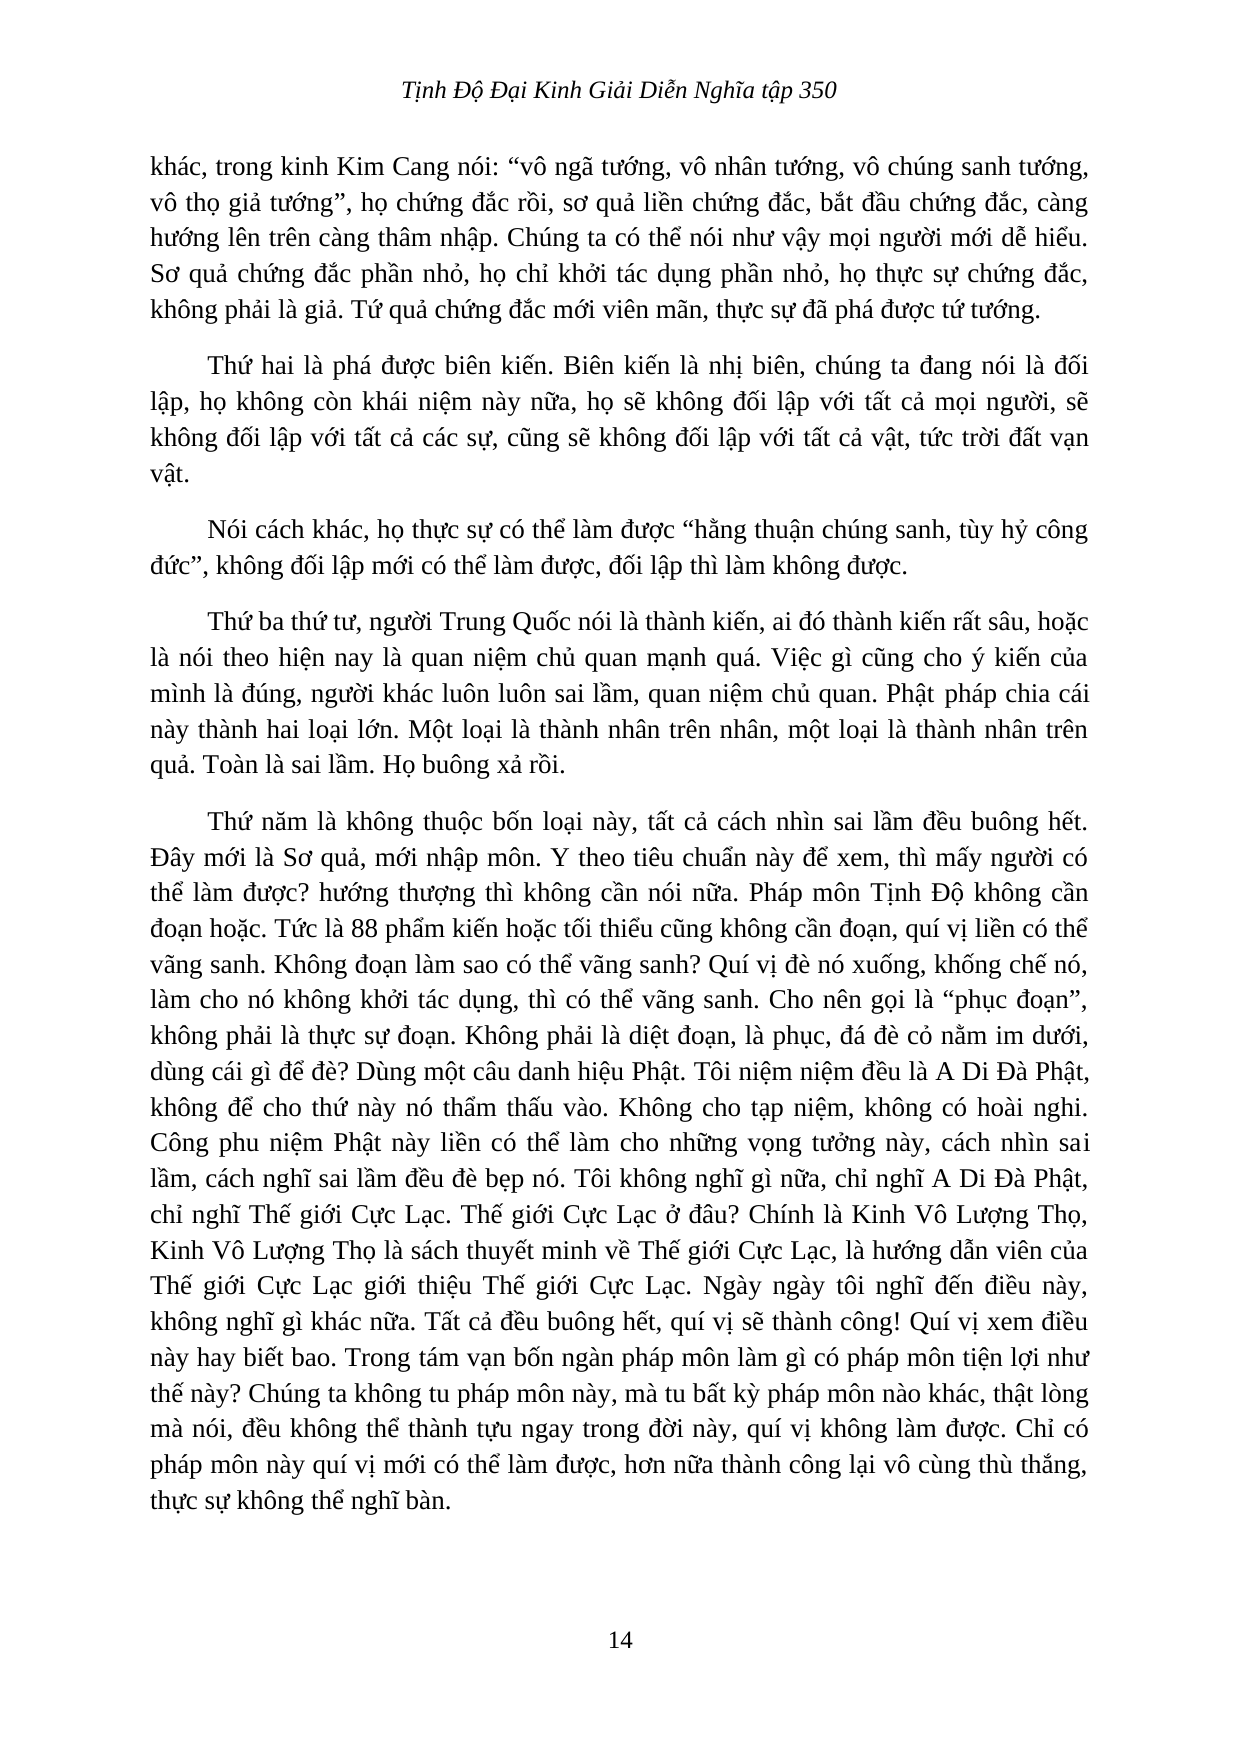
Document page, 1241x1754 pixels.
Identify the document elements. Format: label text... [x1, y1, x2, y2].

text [150, 150, 1090, 324]
text Nói cách khác, họ thực sự có thể làm được “hằng thuận chúng sanh, tùy hỷ công đức”, không đối lập mới có thể làm được, đối lập thì làm không được. [150, 513, 1090, 580]
text Thứ năm là không thuộc bốn loại này, tất cả cách nhìn sai lầm đều buông hết. Đây mới là Sơ quả, mới nhập môn. Y theo tiêu chuẩn này để xem, thì mấy người có thể làm được? hướng thượng thì không cần nói nữa. Pháp môn Tịnh Độ không cần đoạn hoặc. Tức là 88 phẩm kiến hoặc tối thiểu cũng không cần đoạn, quí vị liền có thể vãng sanh. Không đoạn làm sao có thể vãng sanh? Quí vị đè nó xuống, khống chế nó, làm cho nó không khởi tác dụng, thì có thể vãng sanh. Cho nên gọi là “phục đoạn”, không phải là thực sự đoạn. Không phải là diệt đoạn, là phục, đá đè cỏ nằm im dưới, dùng cái gì để đè? Dùng một câu danh hiệu Phật. Tôi niệm niệm đều là A Di Đà Phật, không để cho thứ này nó thẩm thấu vào. Không cho tạp niệm, không có hoài nghi. Công phu niệm Phật này liền có thể làm cho những vọng tưởng này, cách nhìn sai lầm, cách nghĩ sai lầm đều đè bẹp nó. Tôi không nghĩ gì nữa, chỉ nghĩ A Di Đà Phật, chỉ nghĩ Thế giới Cực Lạc. Thế giới Cực Lạc ở đâu? Chính là Kinh Vô Lượng Thọ, Kinh Vô Lượng Thọ là sách thuyết minh về Thế giới Cực Lạc, là hướng dẫn viên của Thế giới Cực Lạc giới thiệu Thế giới Cực Lạc. Ngày ngày tôi nghĩ đến điều này, không nghĩ gì khác nữa. Tất cả đều buông hết, quí vị sẽ thành công! Quí vị xem điều này hay biết bao. Trong tám vạn bốn ngàn pháp môn làm gì có pháp môn tiện lợi như thế này? Chúng ta không tu pháp môn này, mà tu bất kỳ pháp môn nào khác, thật lòng mà nói, đều không thể thành tựu ngay trong đời này, quí vị không làm được. Chỉ có pháp môn này quí vị mới có thể làm được, hơn nữa thành công lại vô cùng thù thắng, thực sự không thể nghĩ bàn. [150, 805, 1090, 1515]
text Thứ hai là phá được biên kiến. Biên kiến là nhị biên, chúng ta đang nói là đối lập, họ không còn khái niệm này nữa, họ sẽ không đối lập với tất cả mọi người, sẽ không đối lập với tất cả các sự, cũng sẽ không đối lập với tất cả vật, tức trời đất vạn vật. [150, 349, 1090, 488]
text Thứ ba thứ tư, người Trung Quốc nói là thành kiến, ai đó thành kiến rất sâu, hoặc là nói theo hiện nay là quan niệm chủ quan mạnh quá. Việc gì cũng cho ý kiến của mình là đúng, người khác luôn luôn sai lầm, quan niệm chủ quan. Phật pháp chia cái này thành hai loại lớn. Một loại là thành nhân trên nhân, một loại là thành nhân trên quả. Toàn là sai lầm. Họ buông xả rồi. [150, 606, 1090, 779]
